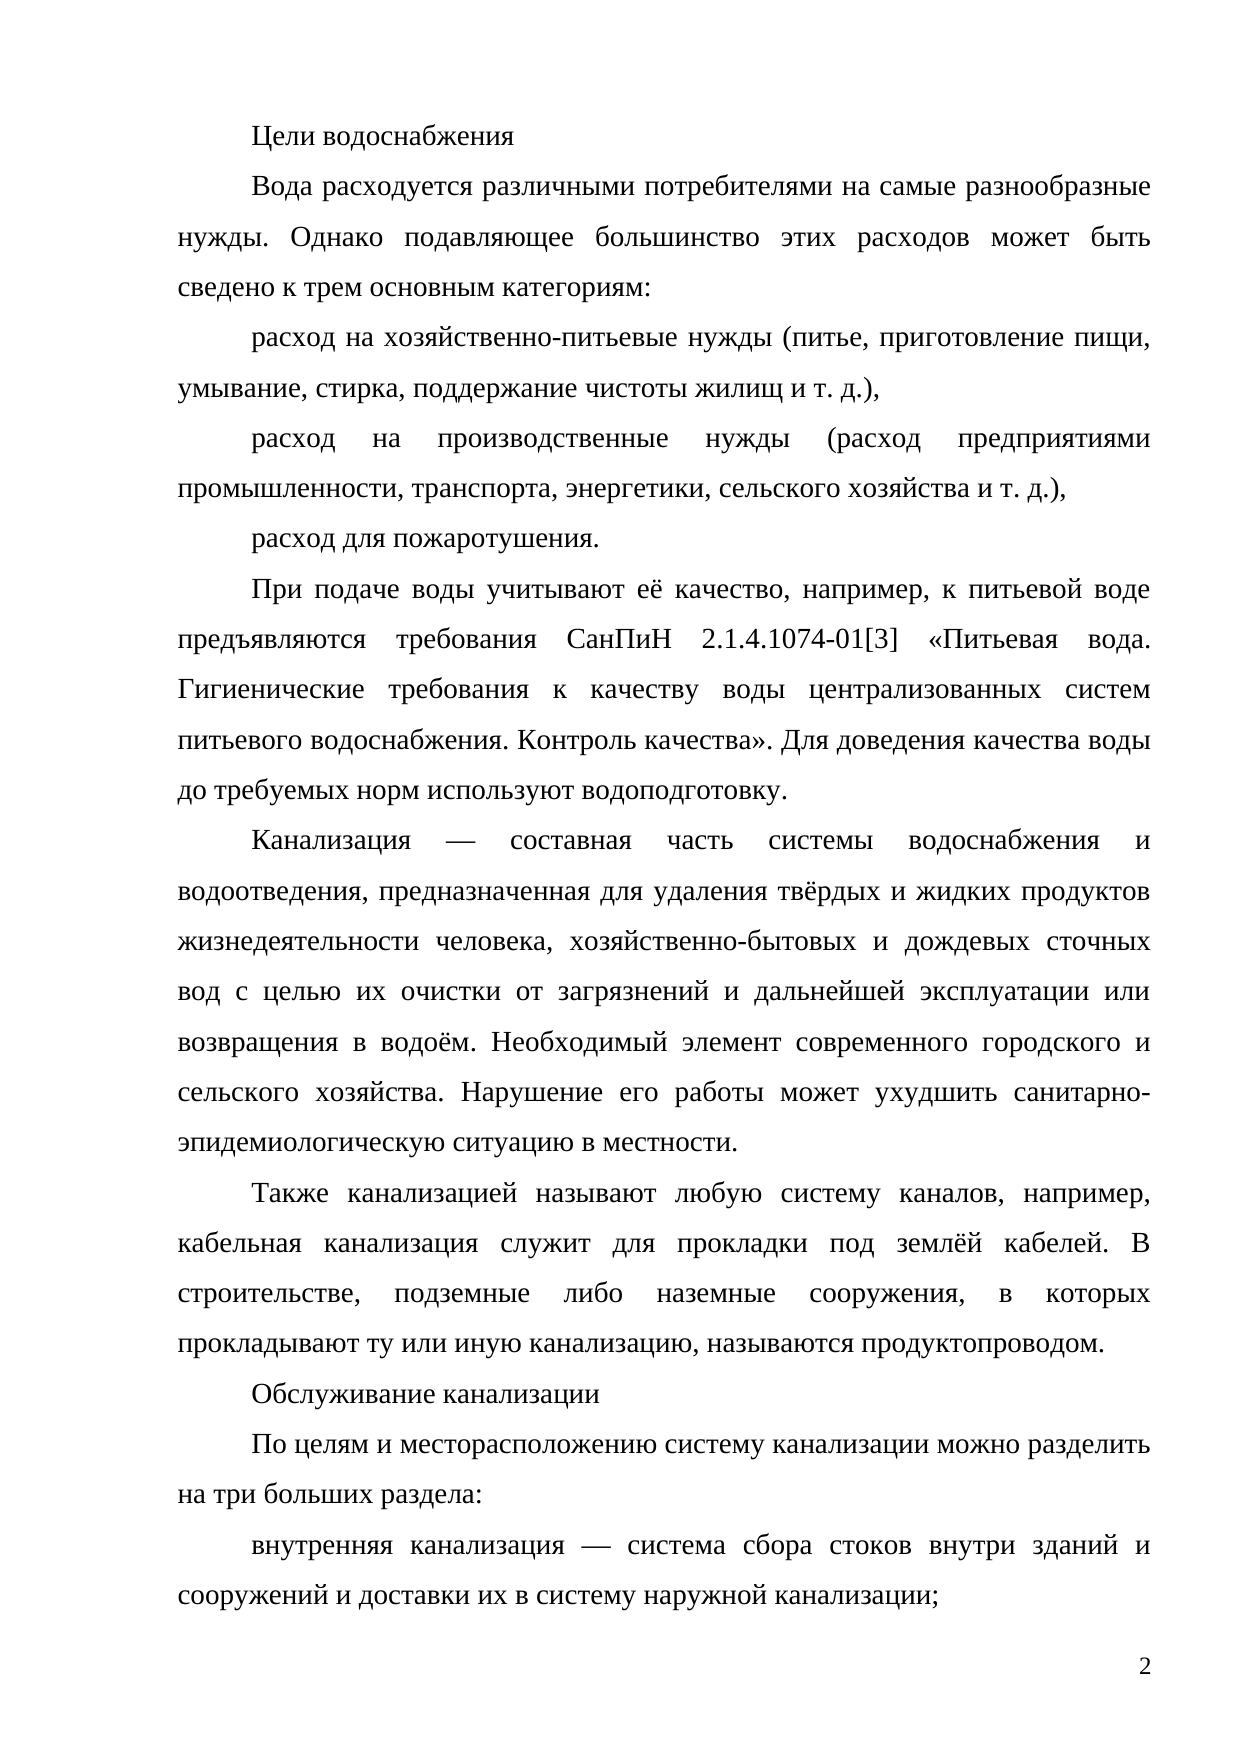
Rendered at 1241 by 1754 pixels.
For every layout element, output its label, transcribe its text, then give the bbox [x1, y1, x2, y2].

text расход на хозяйственно-питьевые нужды (питье, приготовление пищи, умывание, стирка, поддержание чистоты жилищ и т. д.), [177, 319, 1152, 403]
text Канализация — составная часть системы водоснабжения и водоотведения, предназначенная для удаления твёрдых и жидких продуктов жизнедеятельности человека, хозяйственно-бытовых и дождевых сточных вод с целью их очистки от загрязнений и дальнейшей эксплуатации или возвращения в водоём. Необходимый элемент современного городского и сельского хозяйства. Нарушение его работы может ухудшить санитарно-эпидемиологическую ситуацию в местности. [177, 822, 1152, 1158]
text внутренняя канализация — система сбора стоков внутри зданий и сооружений и доставки их в систему наружной канализации; [177, 1527, 1152, 1611]
text По целям и месторасположению систему канализации можно разделить на три больших раздела: [177, 1426, 1152, 1510]
text Цели водоснабжения [177, 118, 1152, 152]
text Также канализацией называют любую систему каналов, например, кабельная канализация служит для прокладки под землёй кабелей. В строительстве, подземные либо наземные сооружения, в которых прокладывают ту или иную канализацию, называются продуктопроводом. [177, 1175, 1152, 1359]
text Вода расходуется различными потребителями на самые разнообразные нужды. Однако подавляющее большинство этих расходов может быть сведено к трем основным категориям: [177, 168, 1152, 303]
text расход на производственные нужды (расход предприятиями промышленности, транспорта, энергетики, сельского хозяйства и т. д.), [177, 420, 1152, 504]
text расход для пожаротушения. [177, 521, 1152, 554]
text При подаче воды учитывают её качество, например, к питьевой воде предъявляются требования СанПиН 2.1.4.1074-01[3] «Питьевая вода. Гигиенические требования к качеству воды централизованных систем питьевого водоснабжения. Контроль качества». Для доведения качества воды до требуемых норм используют водоподготовку. [177, 571, 1152, 806]
text Обслуживание канализации [177, 1376, 1152, 1409]
